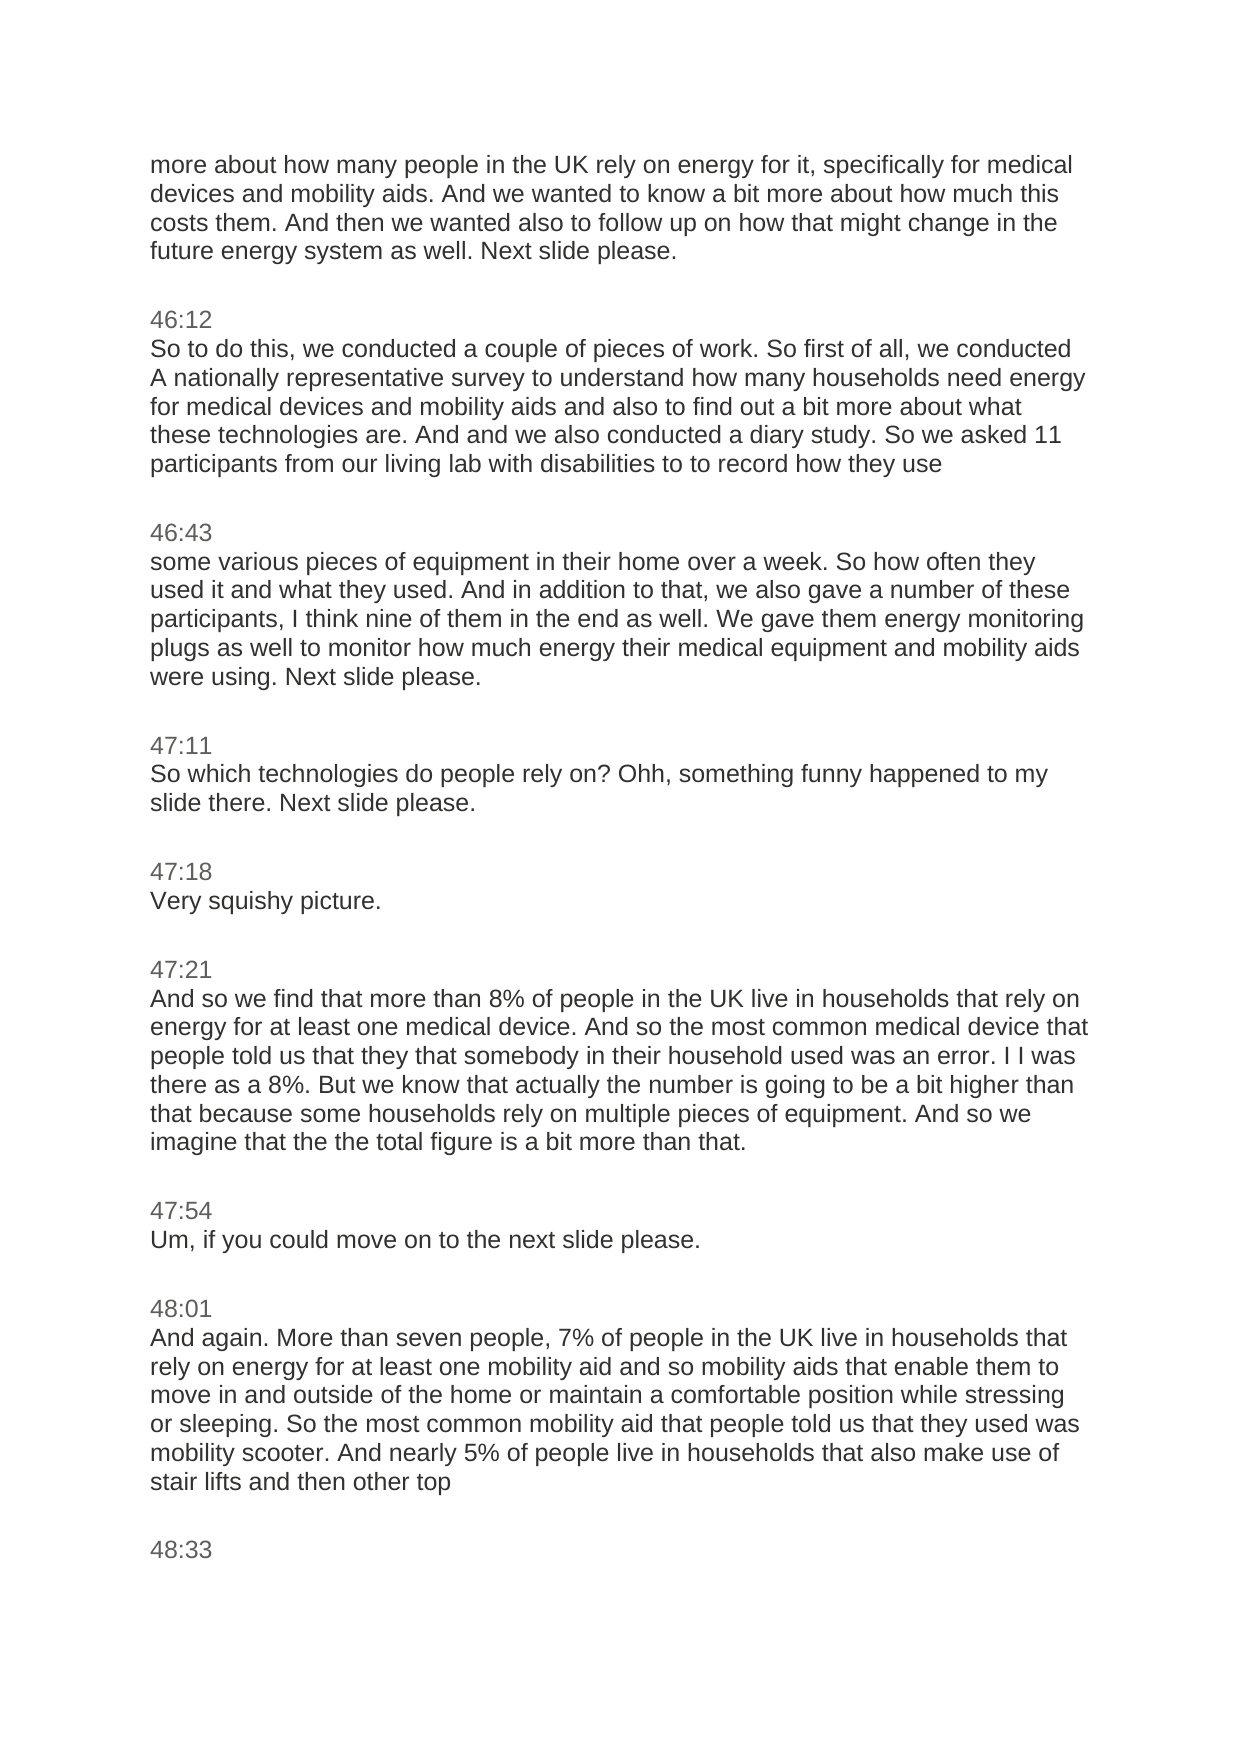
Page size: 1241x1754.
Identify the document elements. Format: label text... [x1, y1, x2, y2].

text 46:43 some various pieces of equipment in their home over a week. So how often they used it and what they used. And in addition to that, we also gave a number of these participants, I think nine of them in the end as well. We gave them energy monitoring plugs as well to monitor how much energy their medical equipment and mobility aids were using. Next slide please. [150, 489, 1090, 690]
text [150, 150, 1090, 265]
text 48:01 And again. More than seven people, 7% of people in the UK live in households that rely on energy for at least one mobility aid and so mobility aids that enable them to move in and outside of the home or maintain a comfortable position while stressing or sleeping. So the most common mobility aid that people told us that they used was mobility scooter. And nearly 5% of people live in households that also make use of stair lifts and then other top [150, 1265, 1090, 1495]
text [150, 1507, 1090, 1564]
text 47:11 So which technologies do people rely on? Ohh, something funny happened to my slide there. Next slide please. [150, 702, 1090, 817]
text 47:21 And so we find that more than 8% of people in the UK live in households that rely on energy for at least one medical device. And so the most common medical device that people told us that they that somebody in their household used was an error. I I was there as a 8%. But we know that actually the number is going to be a bit higher than that because some households rely on multiple pieces of equipment. And so we imagine that the the total figure is a bit more than that. [150, 926, 1090, 1156]
text 47:54 Um, if you could move on to the next slide please. [150, 1167, 1090, 1254]
text 46:12 So to do this, we conducted a couple of pieces of work. So first of all, we conducted A nationally representative survey to understand how many households need energy for medical devices and mobility aids and also to find out a bit more about what these technologies are. And and we also conducted a diary study. So we asked 11 participants from our living lab with disabilities to to record how they use [150, 276, 1090, 478]
text 47:18 Very squishy picture. [150, 828, 1090, 914]
